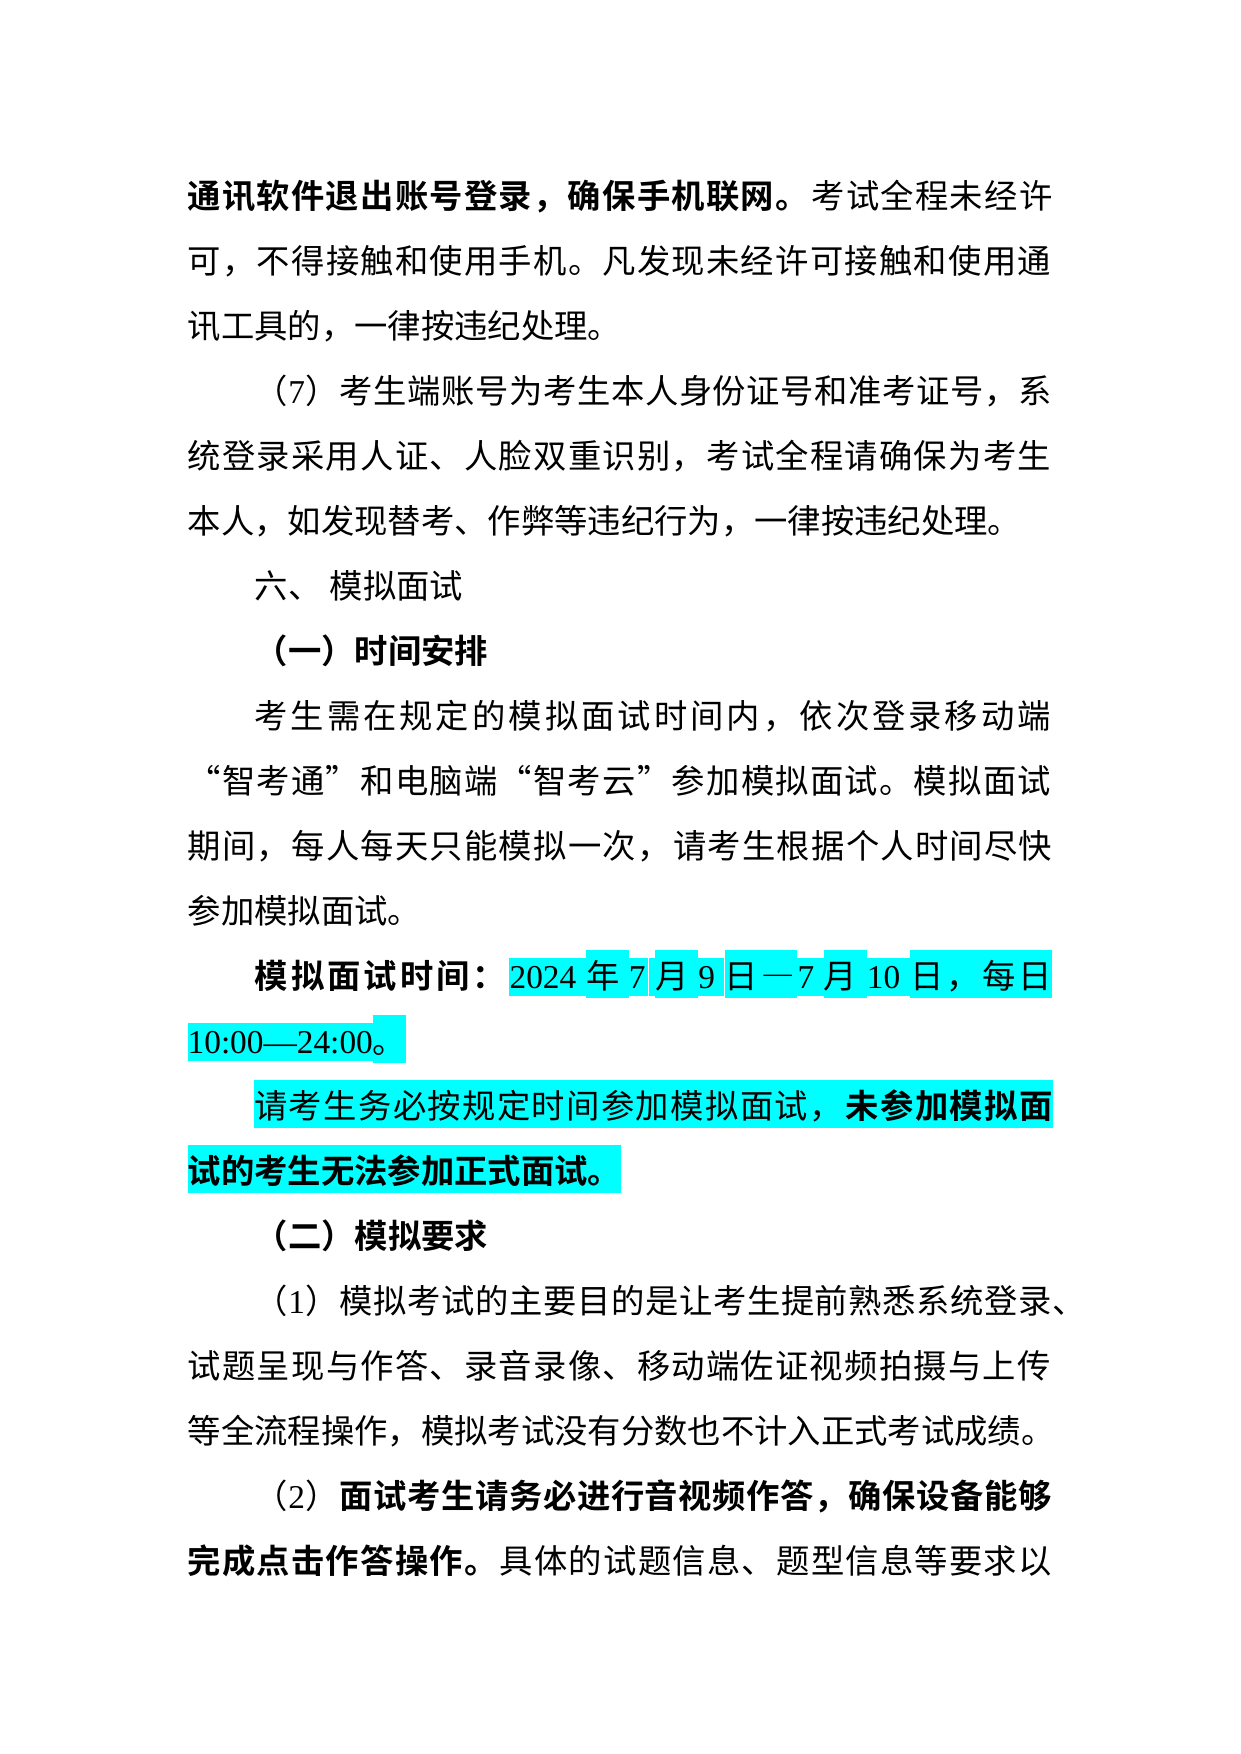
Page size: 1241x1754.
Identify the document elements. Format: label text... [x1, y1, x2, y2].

text 请考生务必按规定时间参加模拟面试，未参加模拟面试的考生无法参加正式面试。 [187, 1072, 1053, 1202]
text 考生需在规定的模拟面试时间内，依次登录移动端“智考通”和电脑端“智考云”参加模拟面试。模拟面试期间，每人每天只能模拟一次，请考生根据个人时间尽快参加模拟面试。 [187, 682, 1053, 942]
text 模拟面试时间：2024年7月9日—7月10日，每日10:00—24:00。 [187, 942, 1053, 1072]
text （一）时间安排 [187, 617, 1053, 682]
text （二）模拟要求 [187, 1202, 1053, 1267]
text （7）考生端账号为考生本人身份证号和准考证号，系统登录采用人证、人脸双重识别，考试全程请确保为考生本人，如发现替考、作弊等违纪行为，一律按违纪处理。 [187, 357, 1053, 552]
text （1）模拟考试的主要目的是让考生提前熟悉系统登录、试题呈现与作答、录音录像、移动端佐证视频拍摄与上传等全流程操作，模拟考试没有分数也不计入正式考试成绩。 [187, 1267, 1053, 1462]
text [187, 1462, 1053, 1592]
list 模拟面试 [254, 552, 1053, 617]
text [187, 162, 1053, 357]
